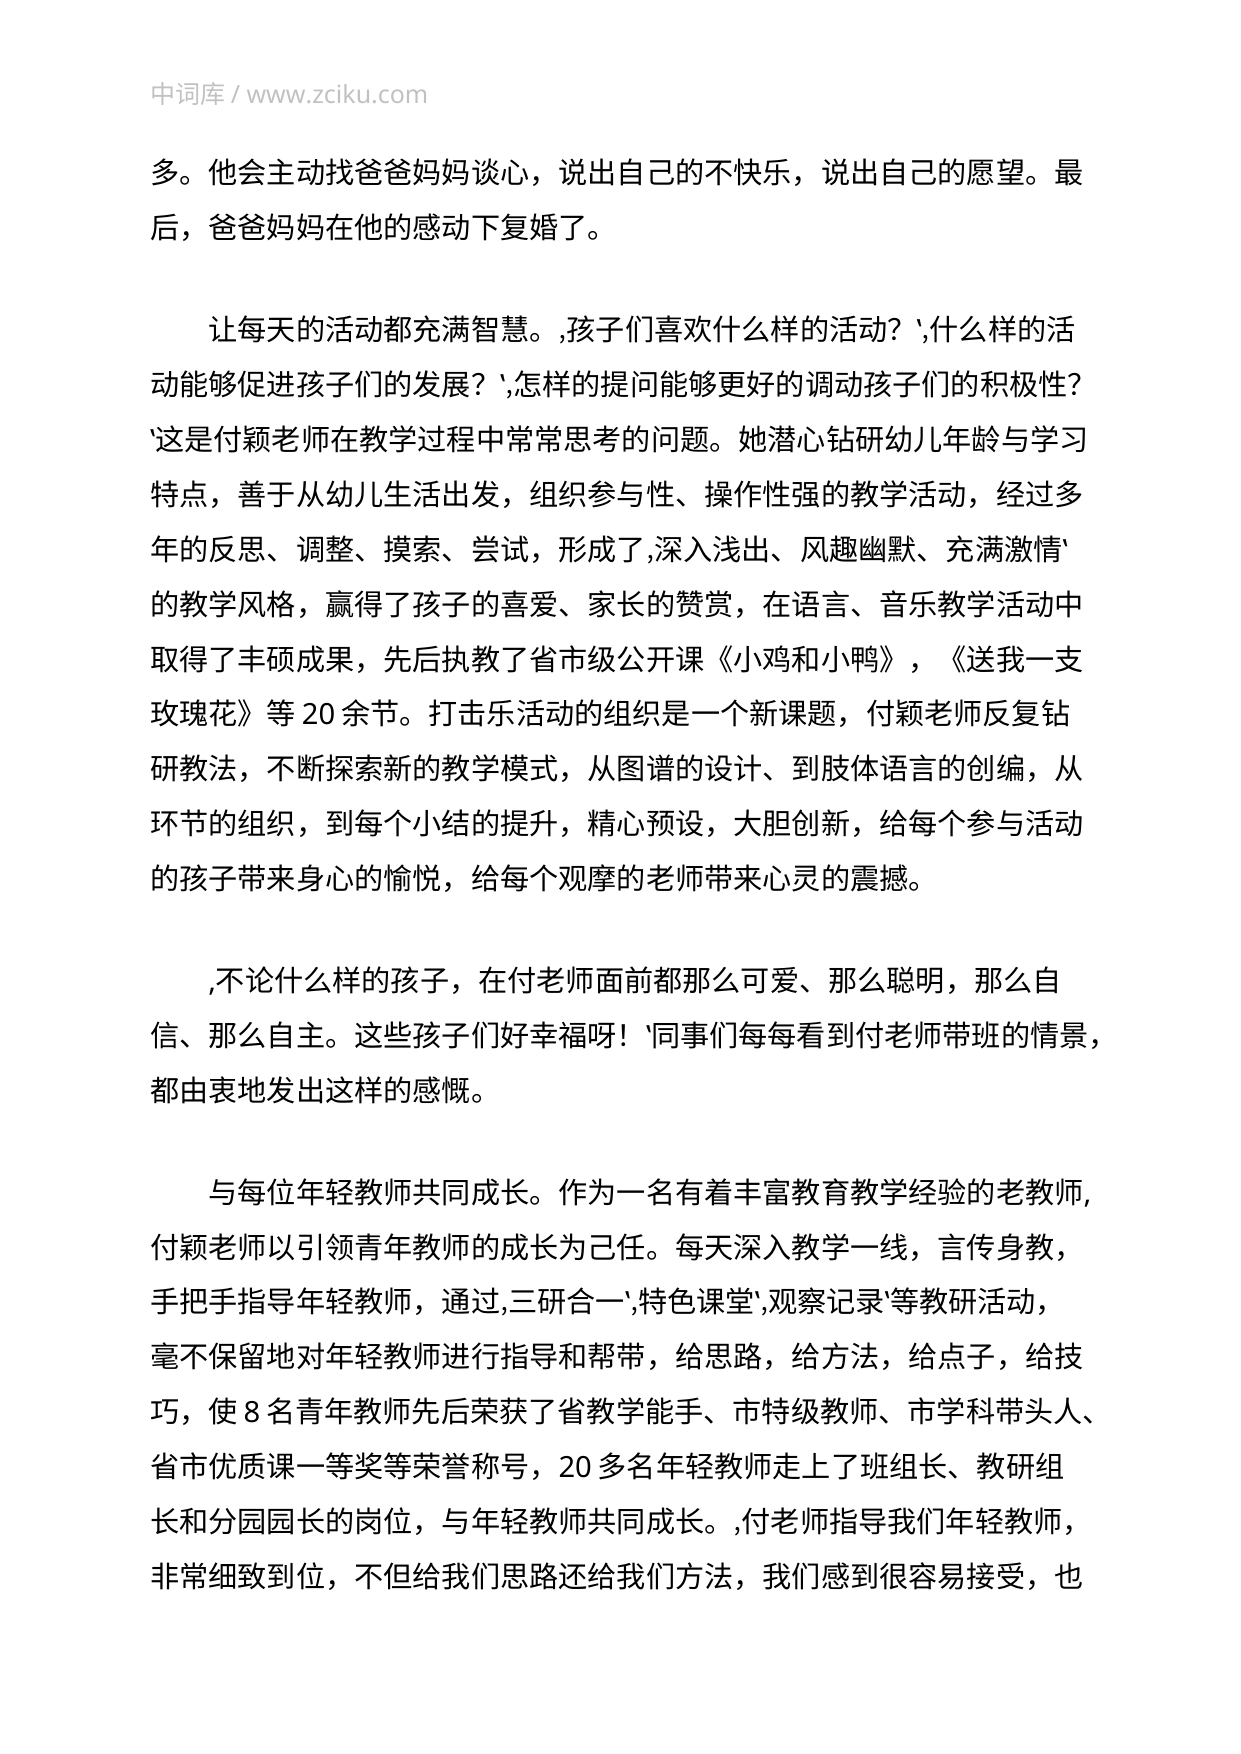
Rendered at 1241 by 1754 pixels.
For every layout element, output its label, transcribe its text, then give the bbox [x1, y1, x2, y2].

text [150, 1169, 1090, 1596]
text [150, 150, 1090, 247]
text ‚不论什么样的孩子，在付老师面前都那么可爱、那么聪明，那么自信、那么自主。这些孩子们好幸福呀！‛同事们每每看到付老师带班的情景，都由衷地发出这样的感慨。 [150, 957, 1090, 1110]
text 让每天的活动都充满智慧。‚孩子们喜欢什么样的活动？‛‚什么样的活动能够促进孩子们的发展？‛‚怎样的提问能够更好的调动孩子们的积极性？‛这是付颖老师在教学过程中常常思考的问题。她潜心钻研幼儿年龄与学习特点，善于从幼儿生活出发，组织参与性、操作性强的教学活动，经过多年的反思、调整、摸索、尝试，形成了‚深入浅出、风趣幽默、充满激情‛的教学风格，赢得了孩子的喜爱、家长的赞赏，在语言、音乐教学活动中取得了丰硕成果，先后执教了省市级公开课《小鸡和小鸭》，《送我一支玫瑰花》等20余节。打击乐活动的组织是一个新课题，付颖老师反复钻研教法，不断探索新的教学模式，从图谱的设计、到肢体语言的创编，从环节的组织，到每个小结的提升，精心预设，大胆创新，给每个参与活动的孩子带来身心的愉悦，给每个观摩的老师带来心灵的震撼。 [150, 307, 1090, 898]
